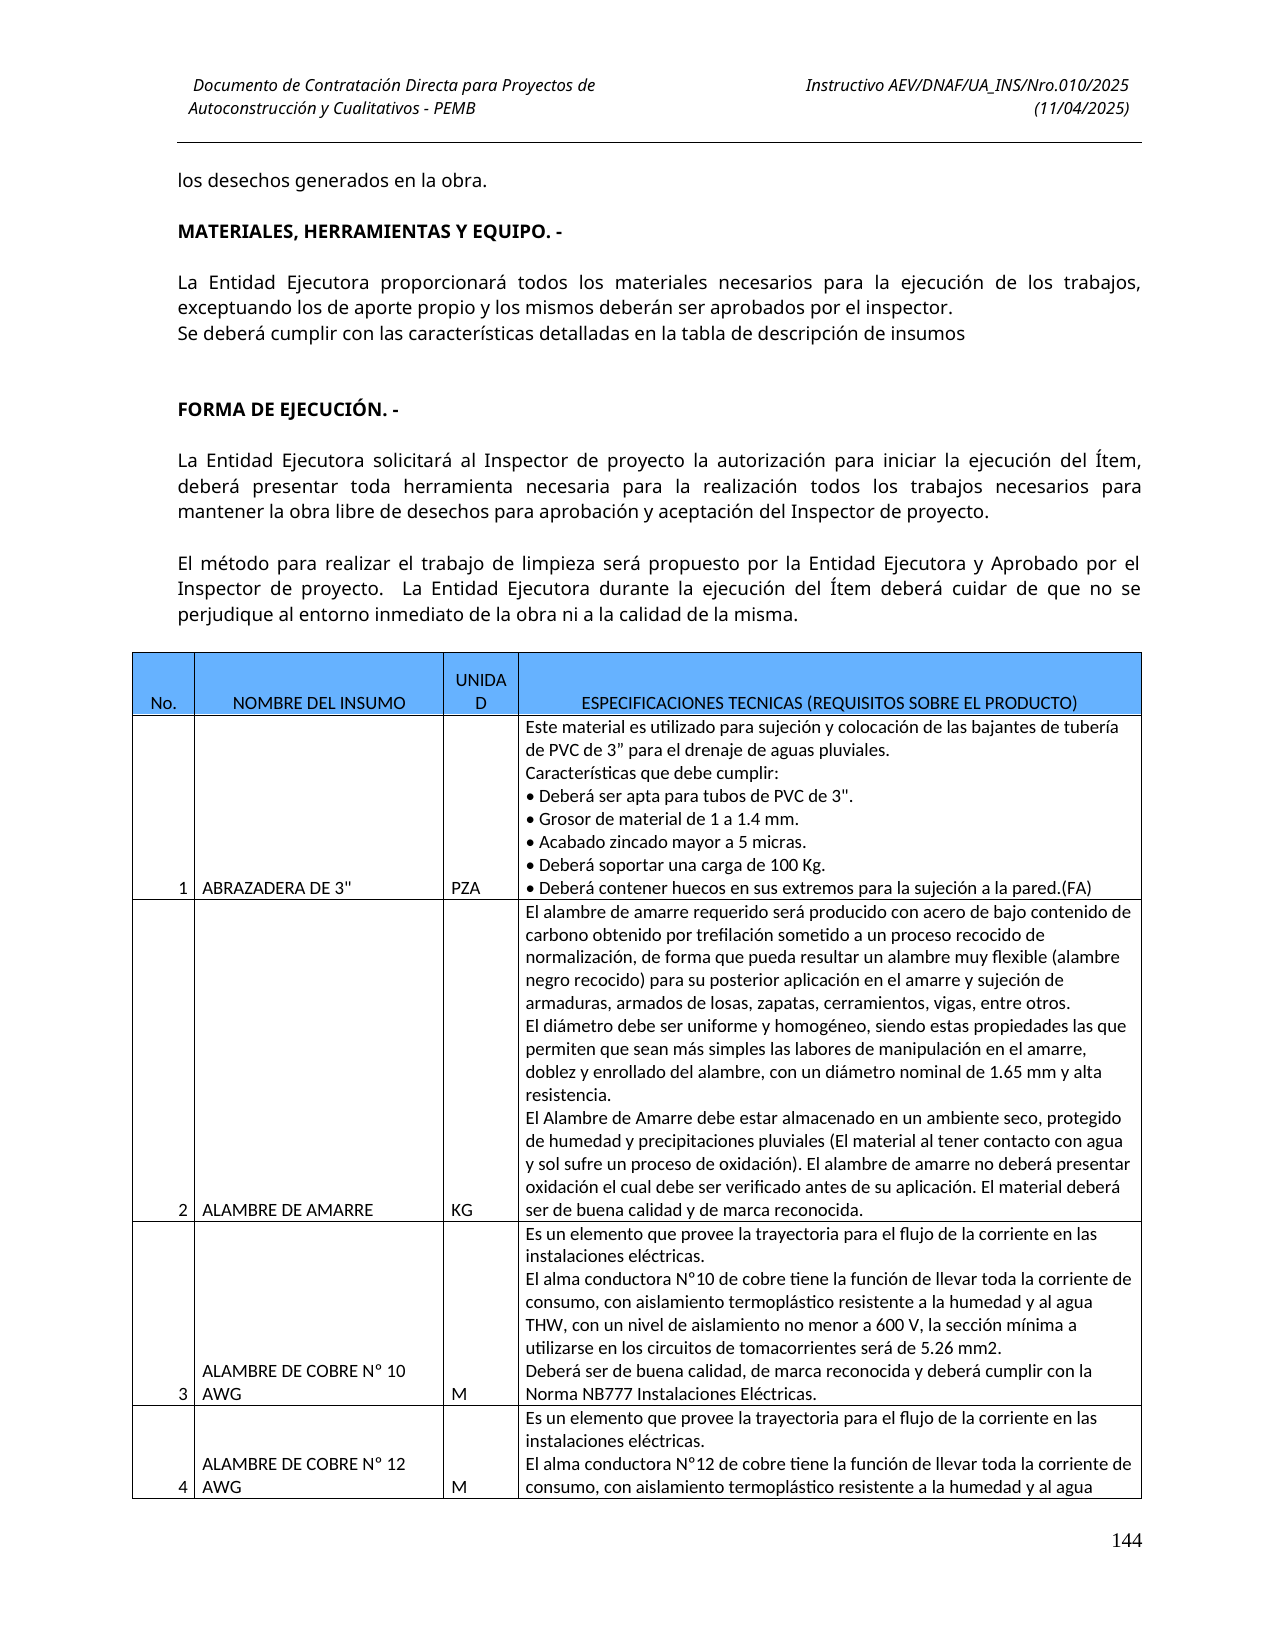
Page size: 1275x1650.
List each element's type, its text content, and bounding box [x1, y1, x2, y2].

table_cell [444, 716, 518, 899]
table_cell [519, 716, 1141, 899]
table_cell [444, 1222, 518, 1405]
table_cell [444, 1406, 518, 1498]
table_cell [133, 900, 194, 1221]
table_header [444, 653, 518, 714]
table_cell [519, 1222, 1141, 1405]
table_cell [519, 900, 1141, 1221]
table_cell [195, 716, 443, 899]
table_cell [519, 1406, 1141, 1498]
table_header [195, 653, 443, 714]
text La Entidad Ejecutora proporcionará todos los materiales necesarios para la ejecución de los trabajos, exceptuando los de aporte propio y los mismos deberán ser aprobados por el inspector. [177, 269, 1142, 320]
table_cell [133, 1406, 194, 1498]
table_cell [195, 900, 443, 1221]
text La Entidad Ejecutora solicitará al Inspector de proyecto la autorización para iniciar la ejecución del Ítem, deberá presentar toda herramienta necesaria para la realización todos los trabajos necesarios para mantener la obra libre de desechos para aprobación y aceptación del Inspector de proyecto. [177, 448, 1142, 524]
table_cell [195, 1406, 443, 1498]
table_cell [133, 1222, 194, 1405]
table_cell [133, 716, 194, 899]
text El método para realizar el trabajo de limpieza será propuesto por la Entidad Ejecutora y Aprobado por el Inspector de proyecto. La Entidad Ejecutora durante la ejecución del Ítem deberá cuidar de que no se perjudique al entorno inmediato de la obra ni a la calidad de la misma. [177, 550, 1142, 626]
text FORMA DE EJECUCIÓN. - [177, 397, 1142, 422]
text MATERIALES, HERRAMIENTAS Y EQUIPO. - [177, 218, 1142, 244]
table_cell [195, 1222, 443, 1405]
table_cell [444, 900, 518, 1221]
text Se deberá cumplir con las características detalladas en la tabla de descripción de insumos [177, 320, 1142, 346]
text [177, 167, 1142, 193]
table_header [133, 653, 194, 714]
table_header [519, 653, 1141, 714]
